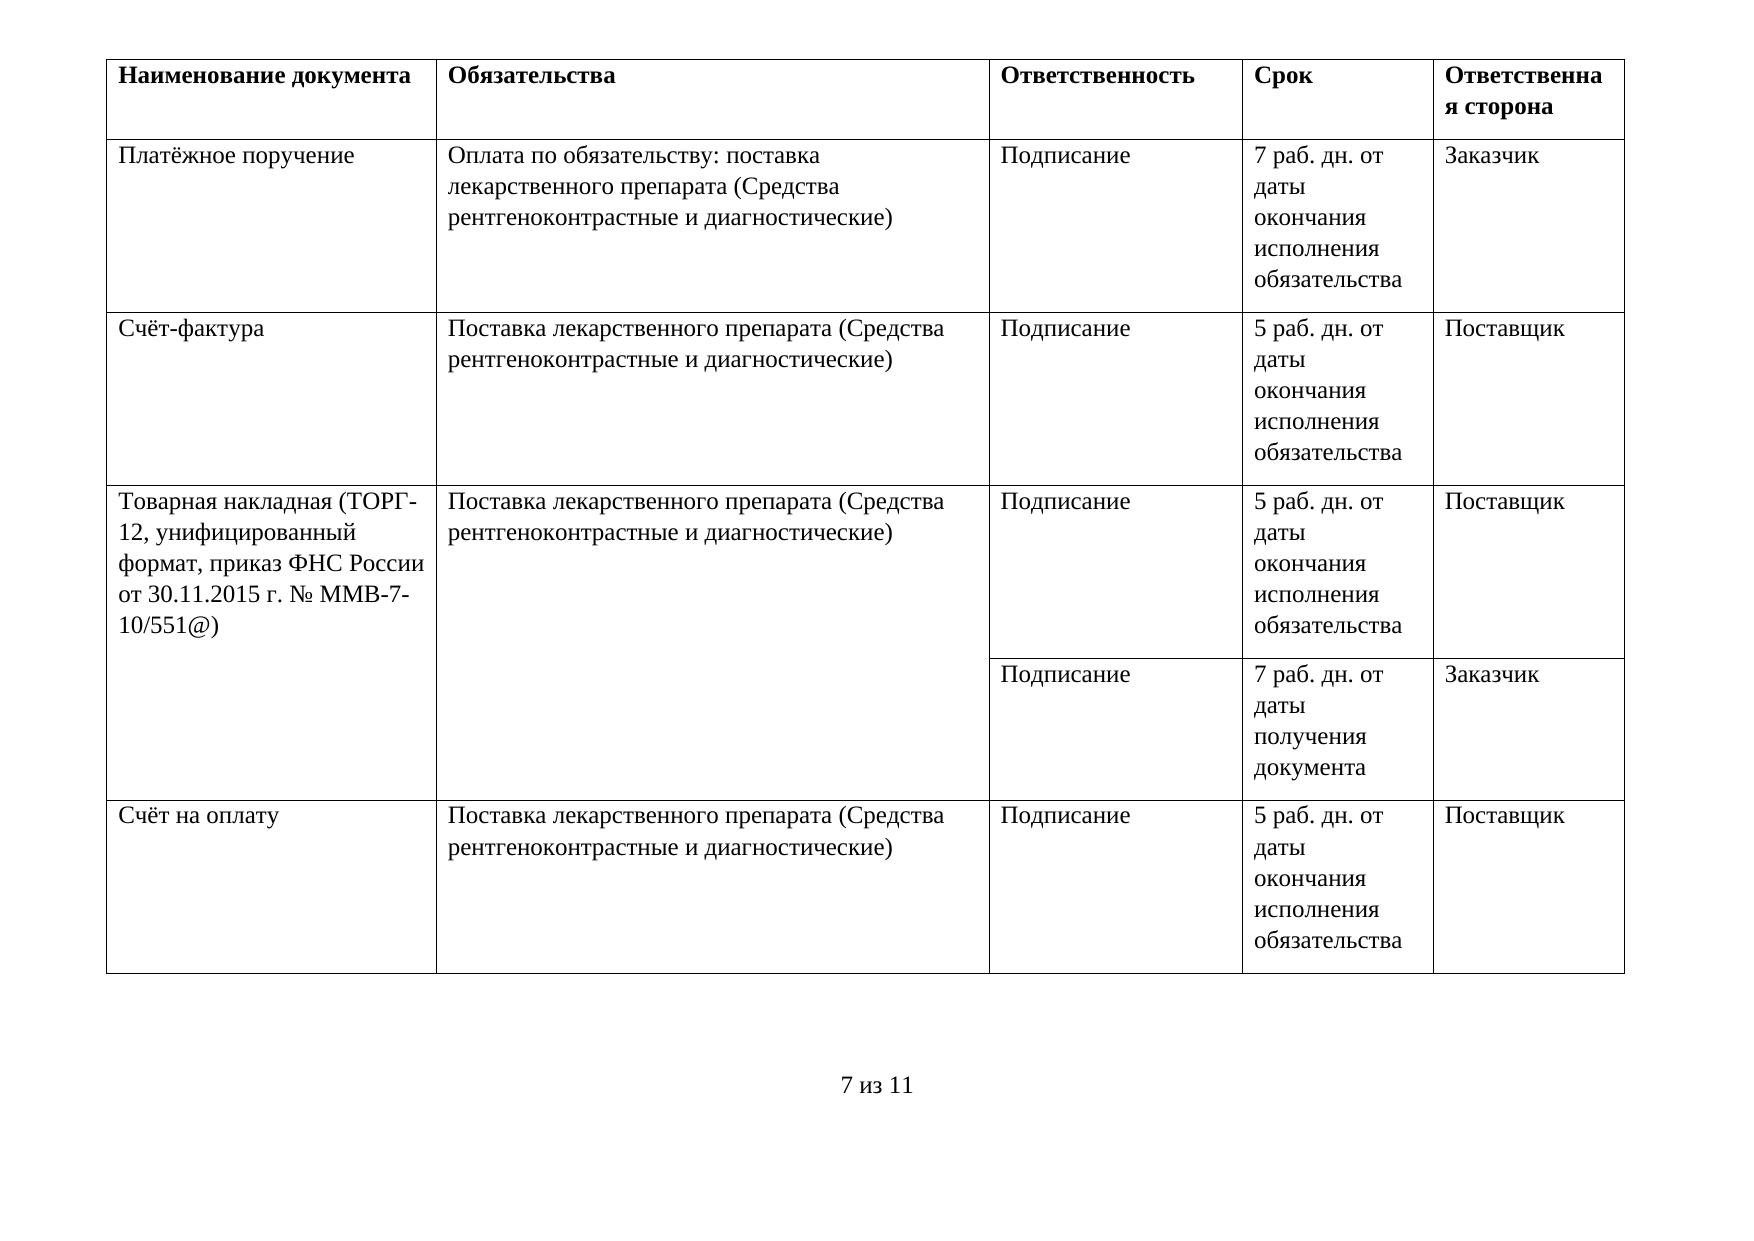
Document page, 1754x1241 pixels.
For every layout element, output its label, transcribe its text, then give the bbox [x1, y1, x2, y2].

table_cell 5 раб. дн. от даты окончания исполнения обязательства [1243, 313, 1433, 485]
table_cell Подписание [990, 801, 1242, 972]
table_cell Поставщик [1434, 486, 1624, 658]
table_header Срок [1243, 60, 1433, 139]
table_cell Оплата по обязательству: поставка лекарственного препарата (Средства рентгеноконтрастные и диагностические) [437, 140, 989, 312]
table_header Наименование документа [107, 60, 436, 139]
table_cell Поставка лекарственного препарата (Средства рентгеноконтрастные и диагностические) [437, 801, 989, 972]
table_cell Подписание [990, 140, 1242, 312]
table_cell 7 раб. дн. от даты получения документа [1243, 659, 1433, 799]
table_cell Подписание [990, 313, 1242, 485]
table_cell Поставка лекарственного препарата (Средства рентгеноконтрастные и диагностические) [437, 313, 989, 485]
table_cell Товарная накладная (ТОРГ-12, унифицированный формат, приказ ФНС России от 30.11.2015 г. № ММВ-7-10/551@) [107, 486, 436, 799]
table_cell Поставка лекарственного препарата (Средства рентгеноконтрастные и диагностические) [437, 486, 989, 799]
table_cell Поставщик [1434, 801, 1624, 972]
table_cell Счёт на оплату [107, 801, 436, 972]
table_cell Подписание [990, 486, 1242, 658]
table_cell 5 раб. дн. от даты окончания исполнения обязательства [1243, 486, 1433, 658]
table_cell Заказчик [1434, 659, 1624, 799]
table_header Ответственность [990, 60, 1242, 139]
table_cell Счёт-фактура [107, 313, 436, 485]
table_cell 7 раб. дн. от даты окончания исполнения обязательства [1243, 140, 1433, 312]
table_cell Поставщик [1434, 313, 1624, 485]
table_cell Подписание [990, 659, 1242, 799]
table_header Обязательства [437, 60, 989, 139]
table_cell Заказчик [1434, 140, 1624, 312]
table_cell 5 раб. дн. от даты окончания исполнения обязательства [1243, 801, 1433, 972]
table_cell Платёжное поручение [107, 140, 436, 312]
table_header Ответственная сторона [1434, 60, 1624, 139]
